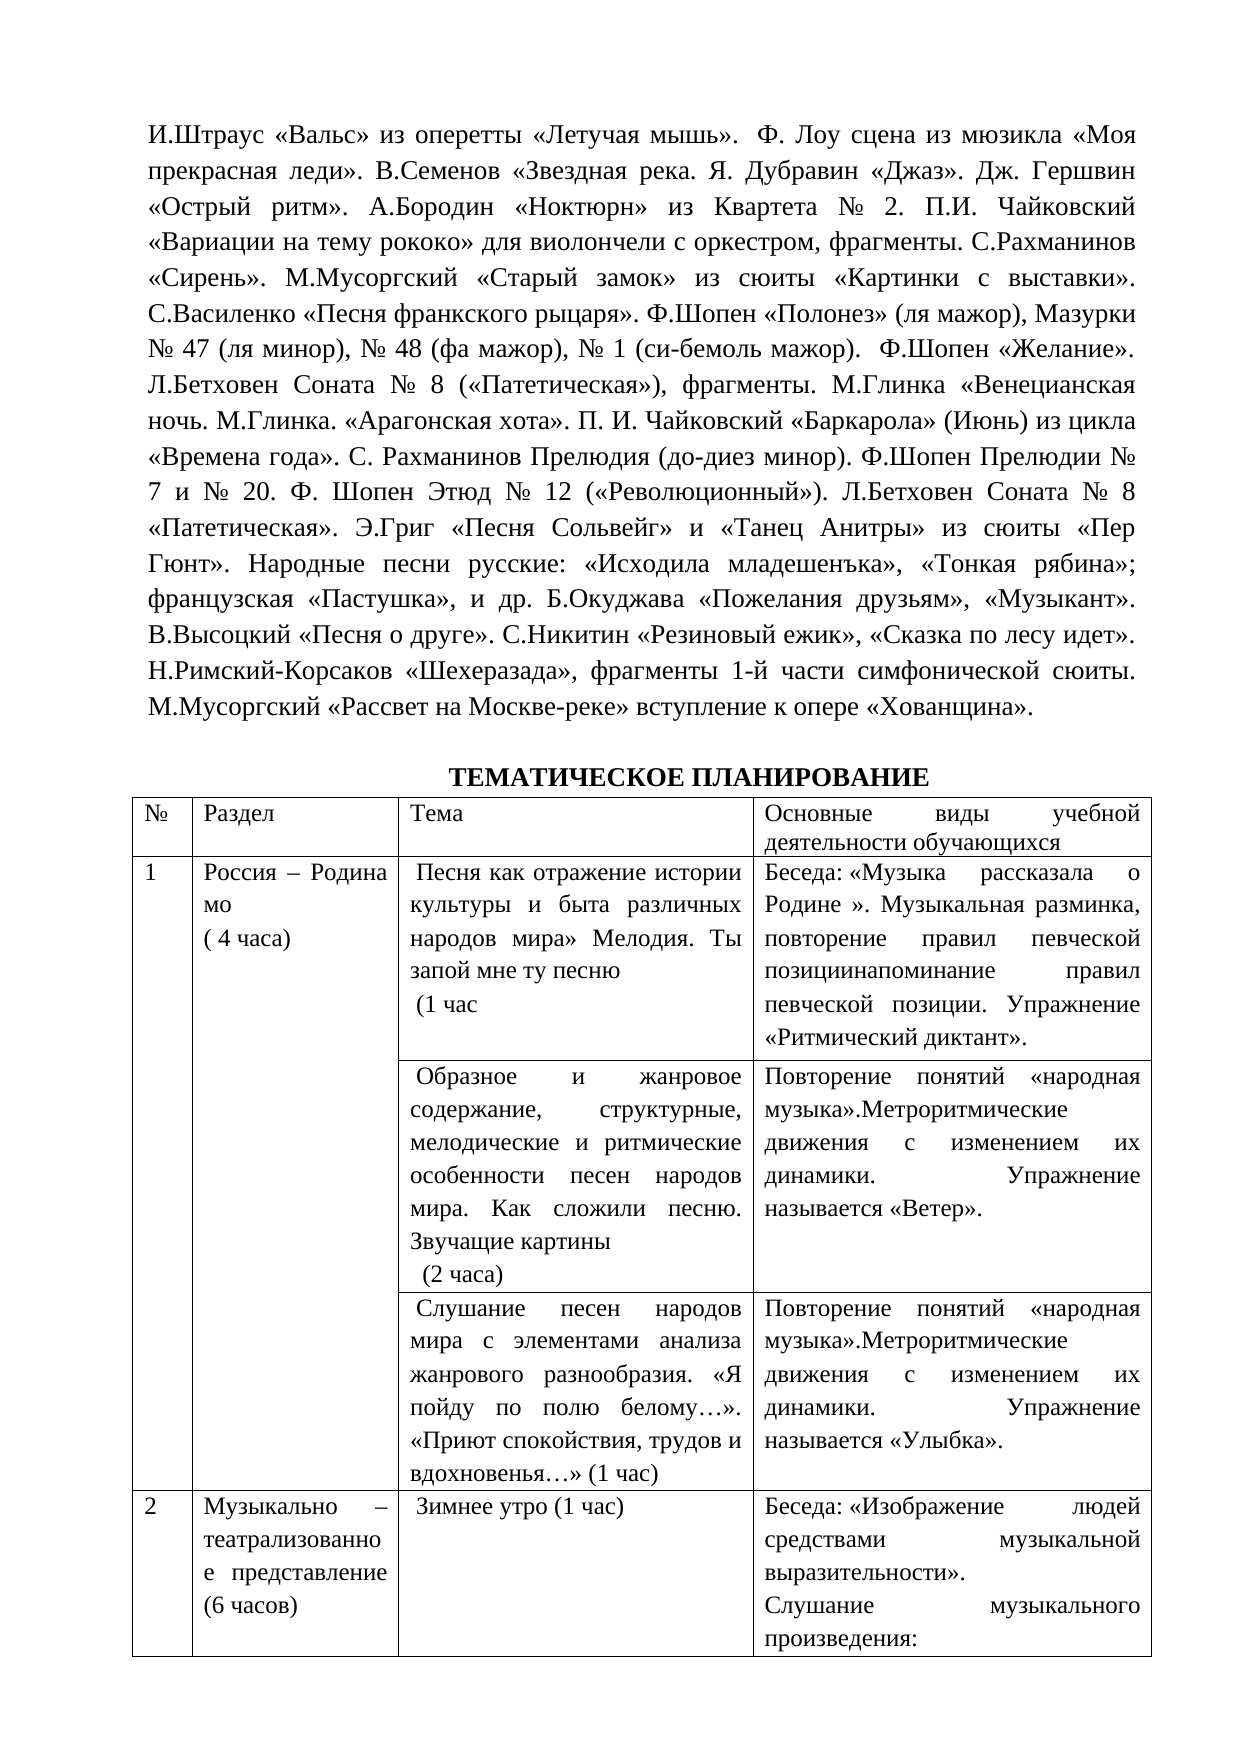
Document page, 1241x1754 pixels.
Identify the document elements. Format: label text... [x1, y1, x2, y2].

table_cell Россия – Родина мо ( 4 часа) [193, 857, 398, 1490]
table_cell 2 [133, 1491, 192, 1656]
table_header Тема [399, 798, 753, 856]
table_cell Зимнее утро (1 час) [399, 1491, 753, 1656]
table_cell Повторение понятий «народная музыка».Метроритмические движения с изменением их динамики. Упражнение называется «Ветер». [754, 1061, 1151, 1292]
table_cell Образное и жанровое содержание, структурные, мелодические и ритмические особенности песен народов мира. Как сложили песню. Звучащие картины (2 часа) [399, 1061, 753, 1292]
table_header Основные виды учебной деятельности обучающихся [754, 798, 1151, 856]
table_cell Повторение понятий «народная музыка».Метроритмические движения с изменением их динамики. Упражнение называется «Улыбка». [754, 1293, 1151, 1490]
table_cell Песня как отражение истории культуры и быта различных народов мира» Мелодия. Ты запой мне ту песню (1 час [399, 857, 753, 1060]
text ТЕМАТИЧЕСКОЕ ПЛАНИРОВАНИЕ [148, 761, 1137, 792]
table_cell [193, 1491, 398, 1656]
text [148, 118, 1137, 721]
table_cell Слушание песен народов мира с элементами анализа жанрового разнообразия. «Я пойду по полю белому…». «Приют спокойствия, трудов и вдохновенья…» (1 час) [399, 1293, 753, 1490]
table_cell 1 [133, 857, 192, 1490]
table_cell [754, 1491, 1151, 1656]
table_header № [133, 798, 192, 856]
table_cell Беседа: «Музыка рассказала о Родине ». Музыкальная разминка, повторение правил певческой позициинапоминание правил певческой позиции. Упражнение «Ритмический диктант». [754, 857, 1151, 1060]
table_header Раздел [193, 798, 398, 856]
